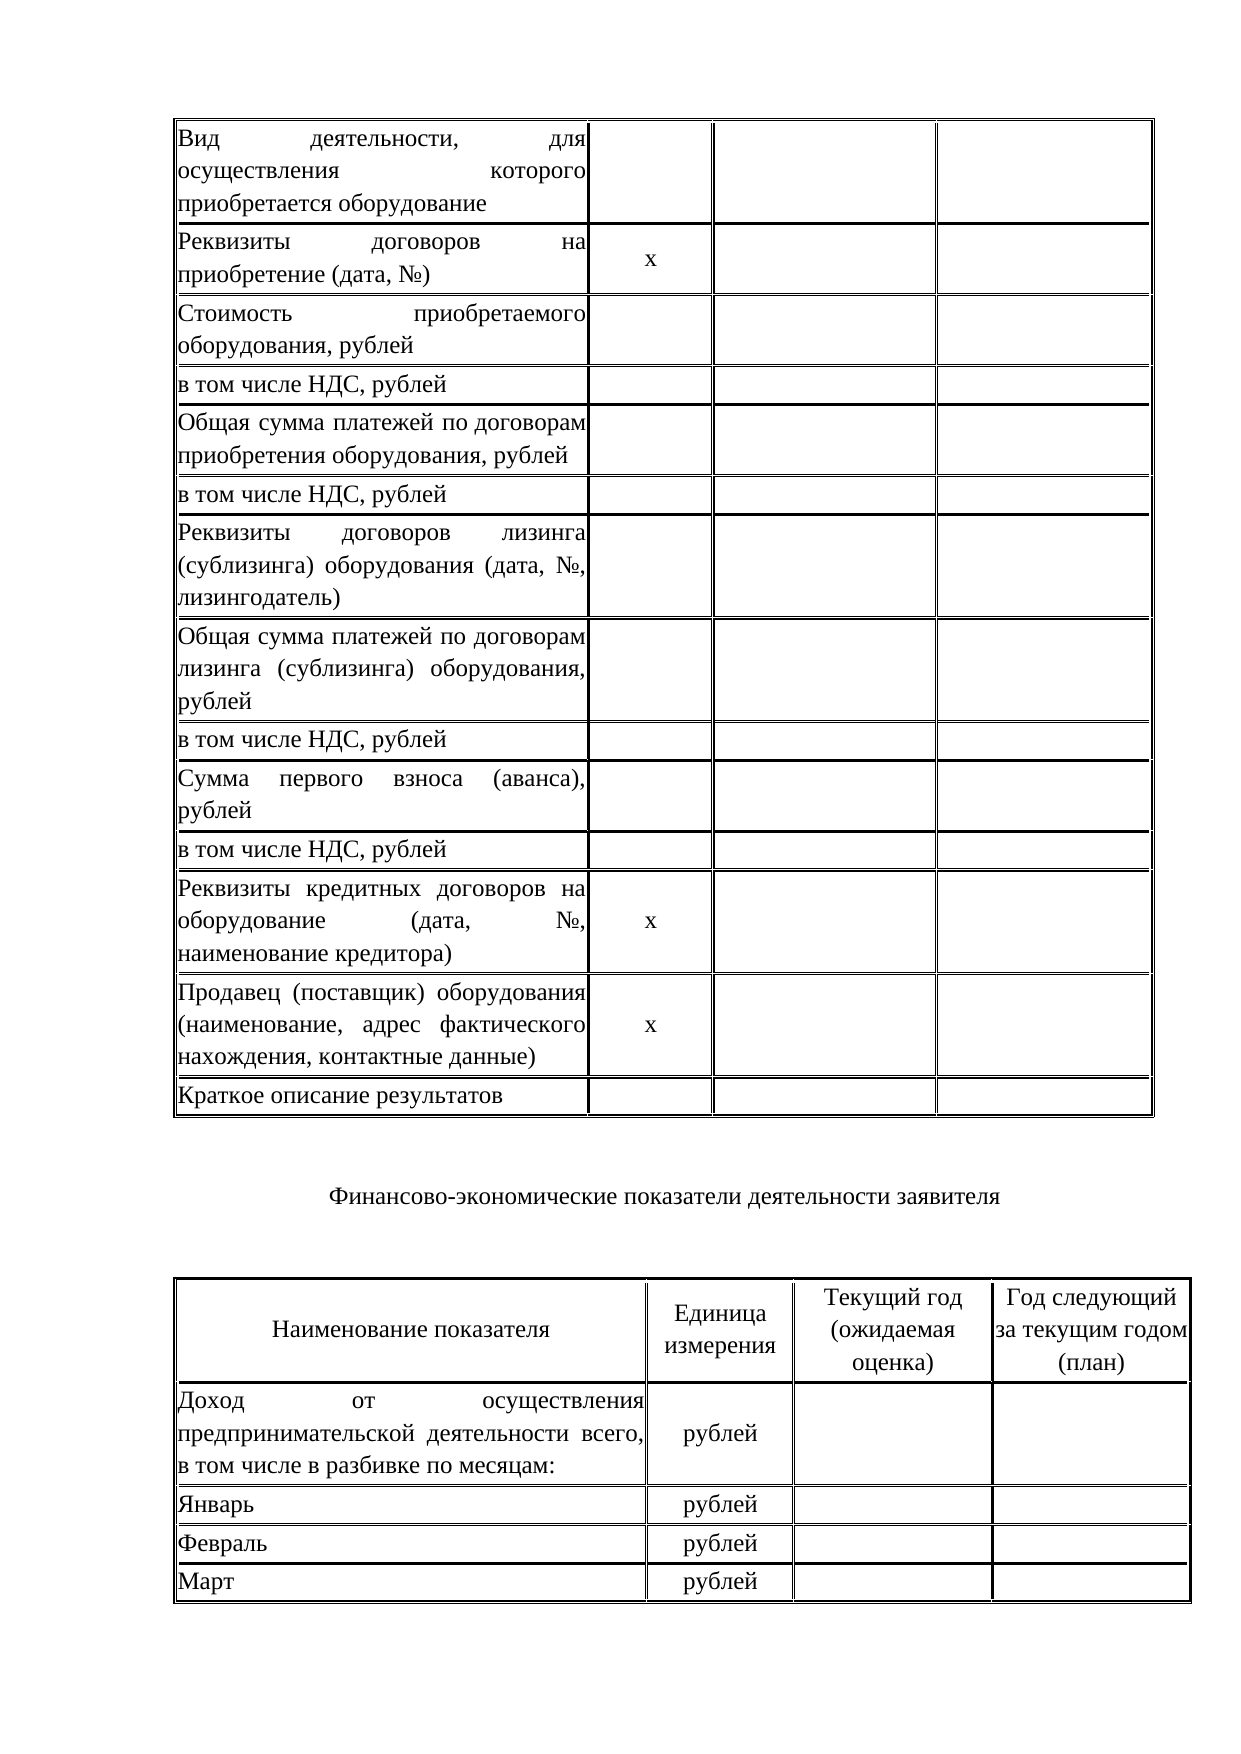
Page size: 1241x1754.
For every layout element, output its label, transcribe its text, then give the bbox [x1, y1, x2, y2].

table_header Наименование показателя [177, 1280, 647, 1381]
table_cell Вид деятельности, для осуществления которого приобретается оборудование [177, 119, 588, 222]
table_cell [938, 972, 1152, 1075]
table_cell [937, 1075, 1153, 1114]
table_cell [590, 367, 711, 403]
table_cell [715, 516, 935, 616]
table_cell [715, 723, 935, 758]
table_cell [715, 975, 935, 1075]
table_cell [590, 620, 711, 720]
table_cell [590, 833, 711, 868]
table_cell рублей [647, 1565, 793, 1600]
table_cell Реквизиты договоров на приобретение (дата, №) [177, 222, 587, 293]
table_cell [590, 406, 711, 474]
table_cell [994, 1484, 1190, 1523]
table_cell [715, 872, 935, 972]
table_cell рублей [648, 1384, 792, 1484]
table_cell Продавец (поставщик) оборудования (наименование, адрес фактического нахождения, контактные данные) [177, 972, 587, 1075]
table_cell Общая сумма платежей по договорам лизинга (сублизинга) оборудования, рублей [177, 616, 587, 720]
table_cell [715, 367, 935, 403]
table_cell Доход от осуществления предпринимательской деятельности всего, в том числе в разбивке по месяцам: [175, 1381, 645, 1484]
table_cell [795, 1384, 991, 1484]
table_cell [937, 868, 1153, 972]
table_cell [715, 620, 935, 720]
table_cell [715, 406, 935, 474]
table_cell [938, 474, 1152, 513]
table_cell [938, 293, 1152, 364]
table_cell [588, 119, 713, 222]
table_cell [795, 1487, 991, 1523]
table_header Единица измерения [647, 1280, 793, 1381]
table_cell Февраль [177, 1523, 645, 1562]
table_cell [994, 1523, 1190, 1562]
table_header Текущий год (ожидаемая оценка) [794, 1279, 992, 1381]
table_cell рублей [648, 1487, 792, 1523]
table_cell х [590, 975, 711, 1075]
table_cell [713, 121, 937, 222]
table_cell [938, 720, 1151, 758]
table_cell в том числе НДС, рублей [177, 720, 587, 758]
table_cell Стоимость приобретаемого оборудования, рублей [177, 293, 587, 364]
table_cell рублей [648, 1526, 792, 1562]
table_cell [715, 296, 935, 364]
table_cell [590, 477, 711, 513]
table_cell [938, 759, 1153, 829]
table_cell в том числе НДС, рублей [177, 474, 587, 513]
table_cell [590, 762, 711, 829]
table_cell [938, 513, 1151, 616]
table_cell Сумма первого взноса (аванса), рублей [175, 759, 587, 829]
table_cell [937, 121, 1151, 222]
table_cell Реквизиты договоров лизинга (сублизинга) оборудования (дата, №, лизингодатель) [177, 513, 587, 616]
table_cell Январь [177, 1484, 645, 1523]
table_cell [994, 1381, 1191, 1484]
table_cell [938, 364, 1152, 403]
table_cell в том числе НДС, рублей [177, 364, 587, 403]
table_cell [713, 1078, 937, 1114]
table_cell [590, 723, 711, 758]
table_cell [938, 403, 1151, 474]
table_cell [992, 1562, 1189, 1600]
text Финансово-экономические показатели деятельности заявителя [177, 1181, 1152, 1210]
table_cell [715, 477, 935, 513]
table_cell Краткое описание результатов [175, 1075, 588, 1114]
table_cell [938, 830, 1153, 868]
table_cell [715, 833, 935, 868]
table_cell [795, 1526, 991, 1562]
table_cell [715, 225, 935, 293]
table_cell [938, 616, 1152, 720]
table_cell [794, 1565, 992, 1600]
table_cell [938, 222, 1151, 293]
table_cell Март [177, 1562, 647, 1600]
table_cell Общая сумма платежей по договорам приобретения оборудования, рублей [177, 403, 587, 474]
table_cell [590, 516, 711, 616]
table_cell х [590, 872, 711, 972]
table_header Год следующий за текущим годом (план) [992, 1280, 1189, 1381]
table_cell [715, 762, 935, 829]
table_cell в том числе НДС, рублей [175, 830, 587, 868]
table_cell [590, 296, 711, 364]
table_cell х [590, 225, 711, 293]
table_cell Реквизиты кредитных договоров на оборудование (дата, №, наименование кредитора) [175, 868, 588, 972]
table_cell [588, 1075, 713, 1114]
